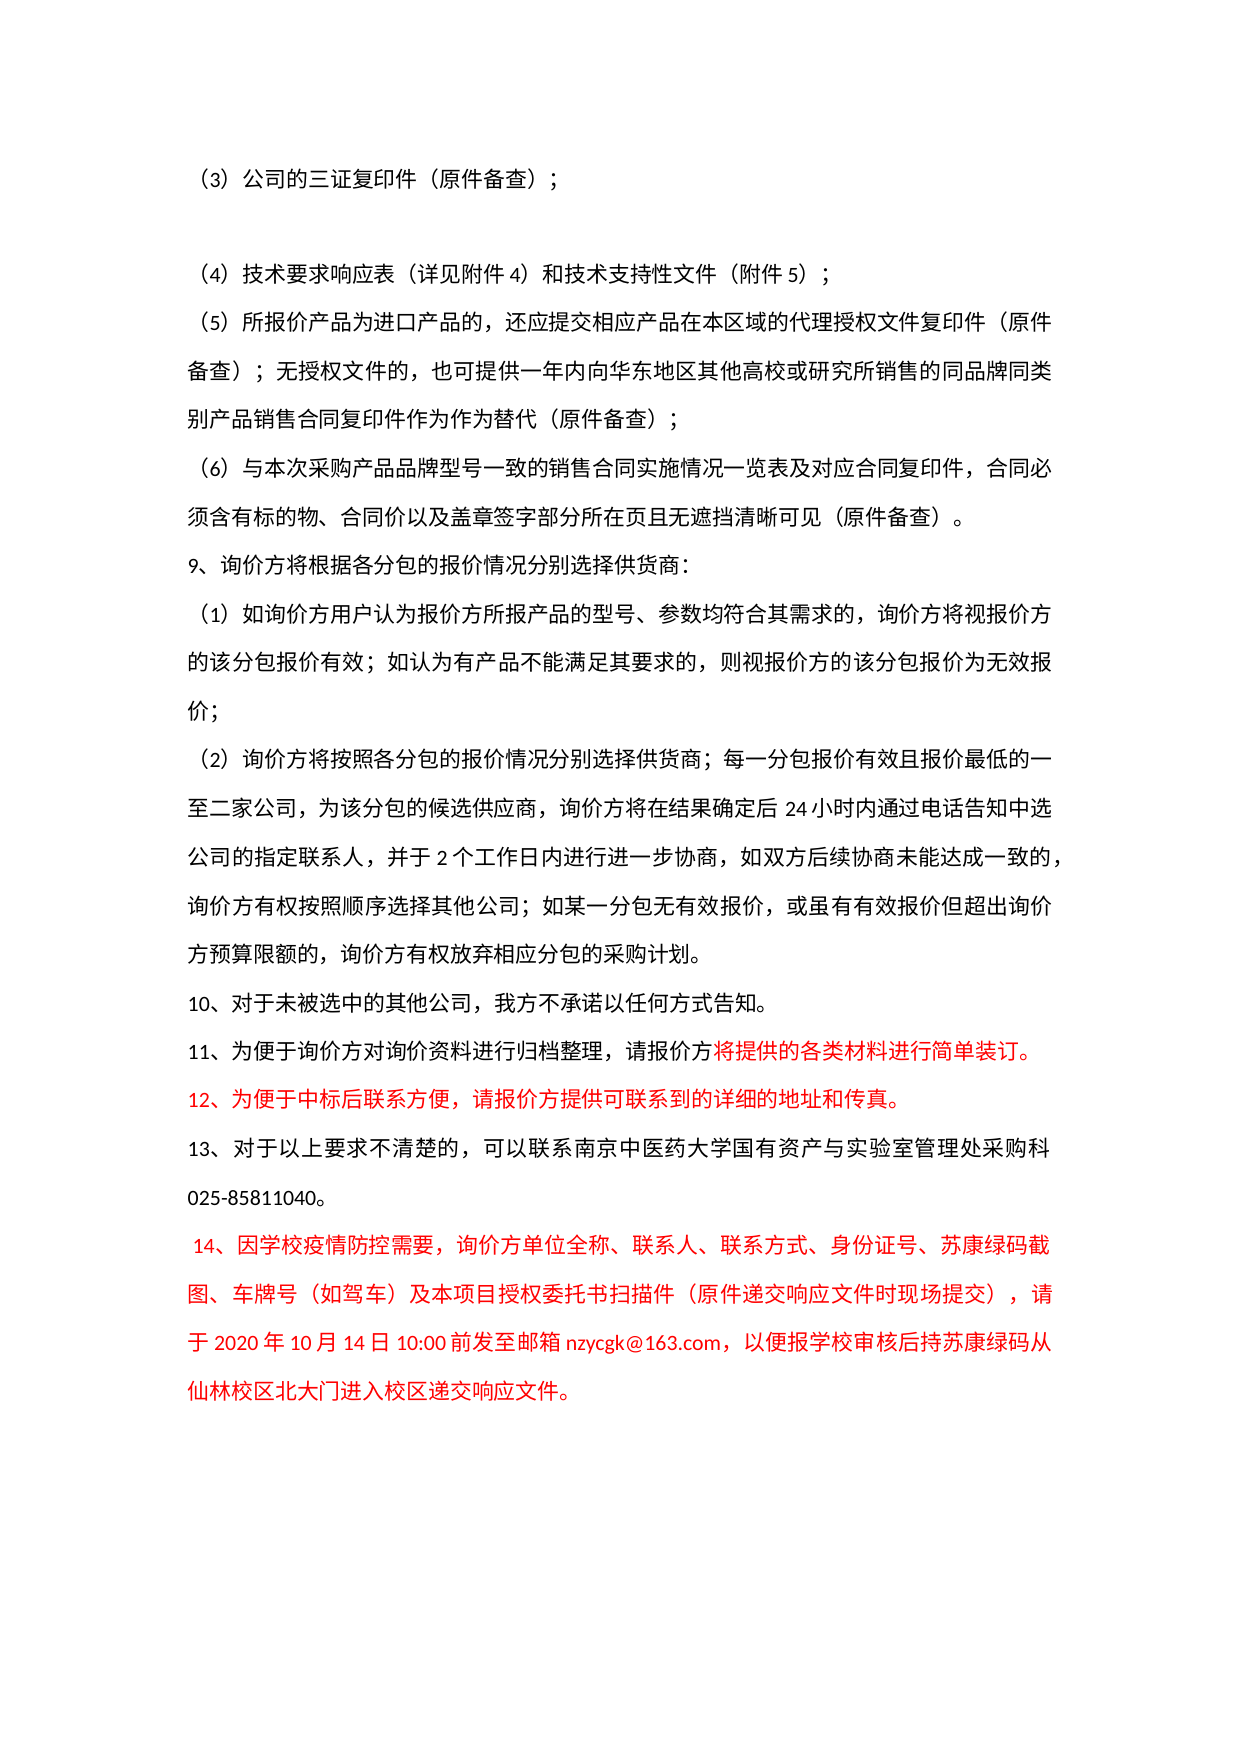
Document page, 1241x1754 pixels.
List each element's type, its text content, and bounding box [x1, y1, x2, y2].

text （5）所报价产品为进口产品的，还应提交相应产品在本区域的代理授权文件复印件（原件备查）；无授权文件的，也可提供一年内向华东地区其他高校或研究所销售的同品牌同类别产品销售合同复印件作为作为替代（原件备查）； （6）与本次采购产品品牌型号一致的销售合同实施情况一览表及对应合同复印件，合同必须含有标的物、合同价以及盖章签字部分所在页且无遮挡清晰可见（原件备查）。 [187, 304, 1053, 532]
text （4）技术要求响应表（详见附件4）和技术支持性文件（附件5）； [187, 256, 1053, 289]
text （3）公司的三证复印件（原件备查）； [187, 162, 1053, 194]
text 14、因学校疫情防控需要，询价方单位全称、联系人、联系方式、身份证号、苏康绿码截图、车牌号（如驾车）及本项目授权委托书扫描件（原件递交响应文件时现场提交），请于2020年10月14日10:00前发至邮箱nzycgk@163.com，以便报学校审核后持苏康绿码从仙林校区北大门进入校区递交响应文件。 [187, 1227, 1053, 1406]
text 9、询价方将根据各分包的报价情况分别选择供货商： [187, 548, 1053, 580]
text 11、为便于询价方对询价资料进行归档整理，请报价方将提供的各类材料进行简单装订。 [187, 1034, 1053, 1066]
text （1）如询价方用户认为报价方所报产品的型号、参数均符合其需求的，询价方将视报价方的该分包报价有效；如认为有产品不能满足其要求的，则视报价方的该分包报价为无效报价； [187, 596, 1053, 726]
text 12、为便于中标后联系方便，请报价方提供可联系到的详细的地址和传真。 [187, 1082, 1053, 1114]
text （2）询价方将按照各分包的报价情况分别选择供货商；每一分包报价有效且报价最低的一至二家公司，为该分包的候选供应商，询价方将在结果确定后24小时内通过电话告知中选公司的指定联系人，并于2个工作日内进行进一步协商，如双方后续协商未能达成一致的，询价方有权按照顺序选择其他公司；如某一分包无有效报价，或虽有有效报价但超出询价方预算限额的，询价方有权放弃相应分包的采购计划。 [187, 742, 1053, 969]
text 13、对于以上要求不清楚的，可以联系南京中医药大学国有资产与实验室管理处采购科025-85811040。 [187, 1130, 1053, 1212]
text 10、对于未被选中的其他公司，我方不承诺以任何方式告知。 [187, 985, 1053, 1018]
